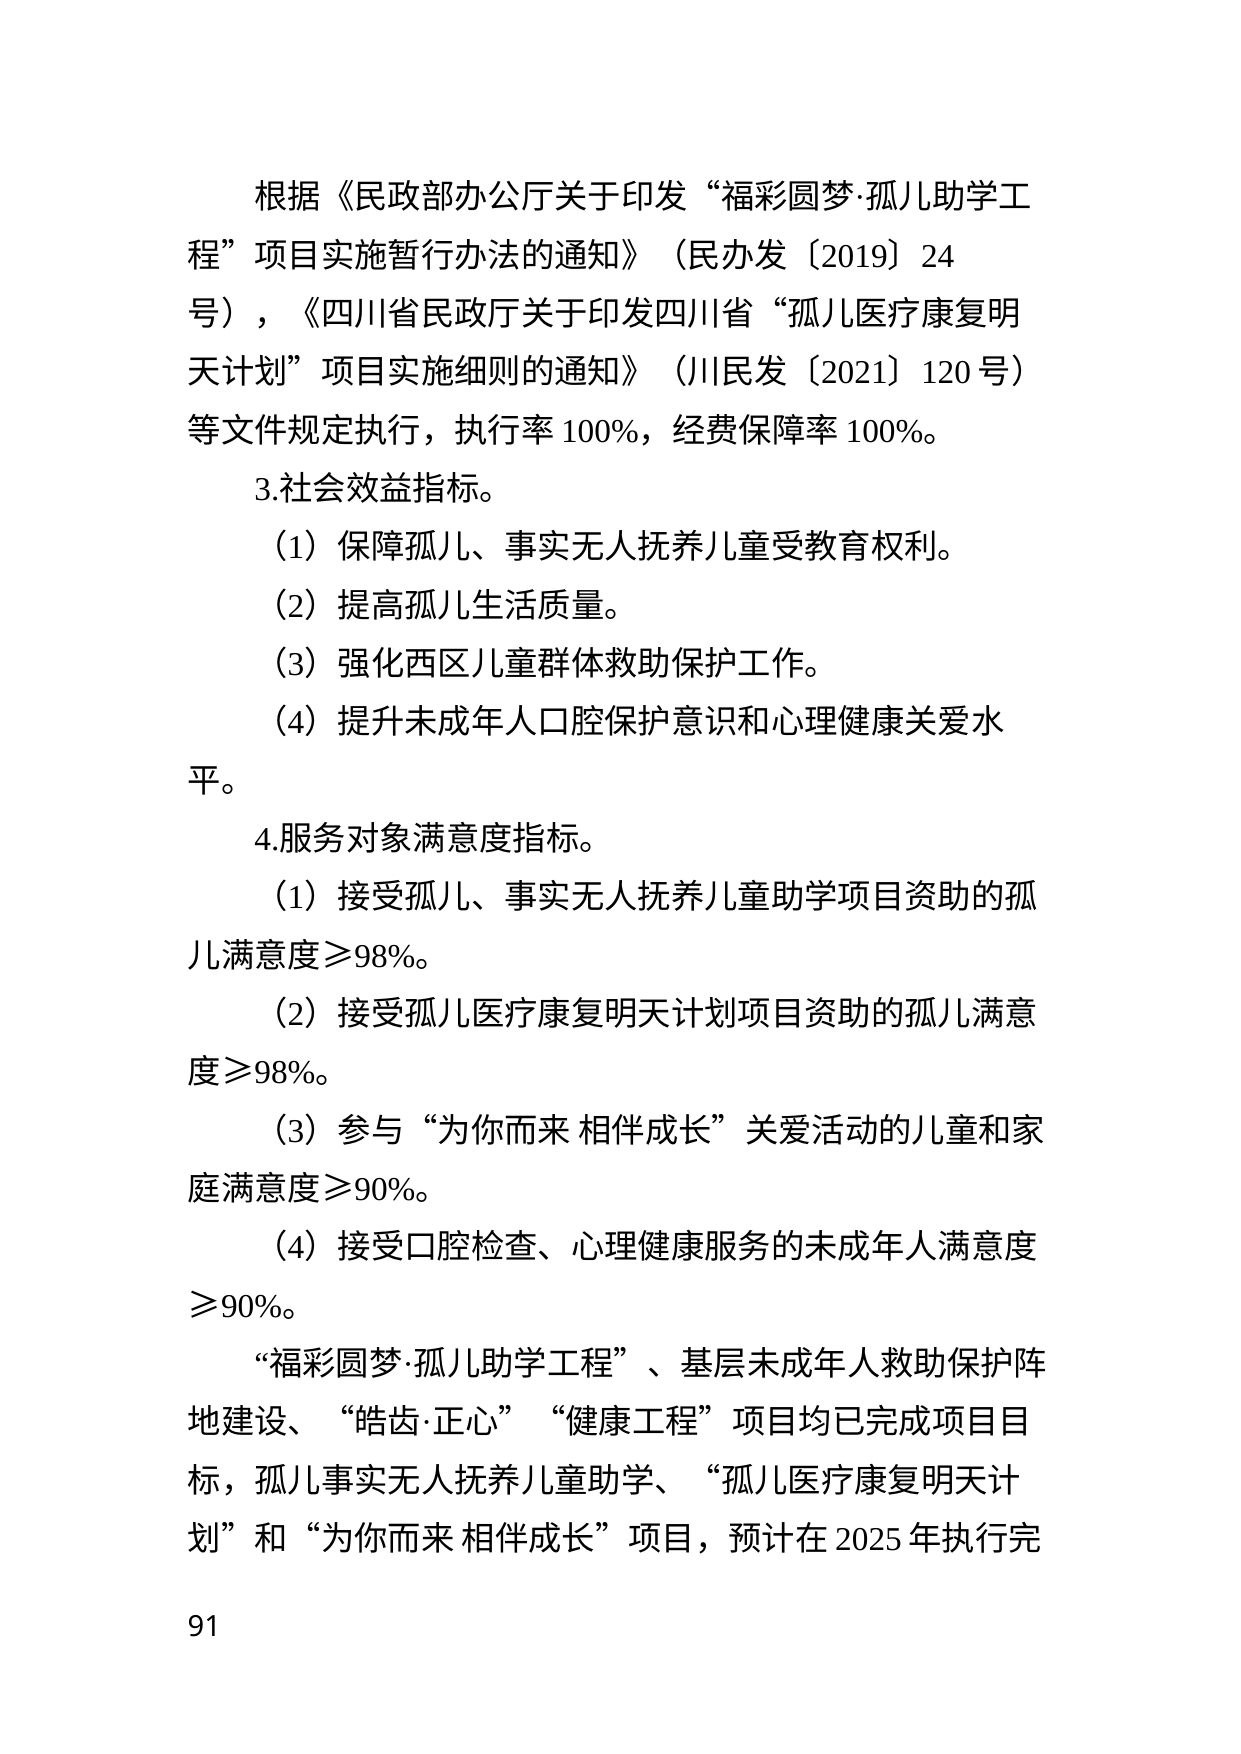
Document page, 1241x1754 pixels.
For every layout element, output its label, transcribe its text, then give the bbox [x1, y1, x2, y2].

list （4）接受口腔检查、心理健康服务的未成年人满意度≥90%。 [187, 1212, 1053, 1329]
list （2）接受孤儿医疗康复明天计划项目资助的孤儿满意度≥98%。 [187, 979, 1053, 1095]
list （3）强化西区儿童群体救助保护工作。 [187, 629, 1053, 687]
list （1）保障孤儿、事实无人抚养儿童受教育权利。 [187, 512, 1053, 570]
list （2）提高孤儿生活质量。 [187, 570, 1053, 629]
list 根据《民政部办公厅关于印发“福彩圆梦·孤儿助学工程”项目实施暂行办法的通知》（民办发〔2019〕24号），《四川省民政厅关于印发四川省“孤儿医疗康复明天计划”项目实施细则的通知》（川民发〔2021〕120号）等文件规定执行，执行率100%，经费保障率100%。 [187, 162, 1053, 454]
list 3.社会效益指标。 [187, 454, 1053, 512]
list 4.服务对象满意度指标。 [187, 804, 1053, 862]
list （1）接受孤儿、事实无人抚养儿童助学项目资助的孤儿满意度≥98%。 [187, 862, 1053, 979]
list （3）参与“为你而来 相伴成长”关爱活动的儿童和家庭满意度≥90%。 [187, 1095, 1053, 1212]
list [187, 1329, 1053, 1562]
list （4）提升未成年人口腔保护意识和心理健康关爱水平。 [187, 687, 1053, 804]
